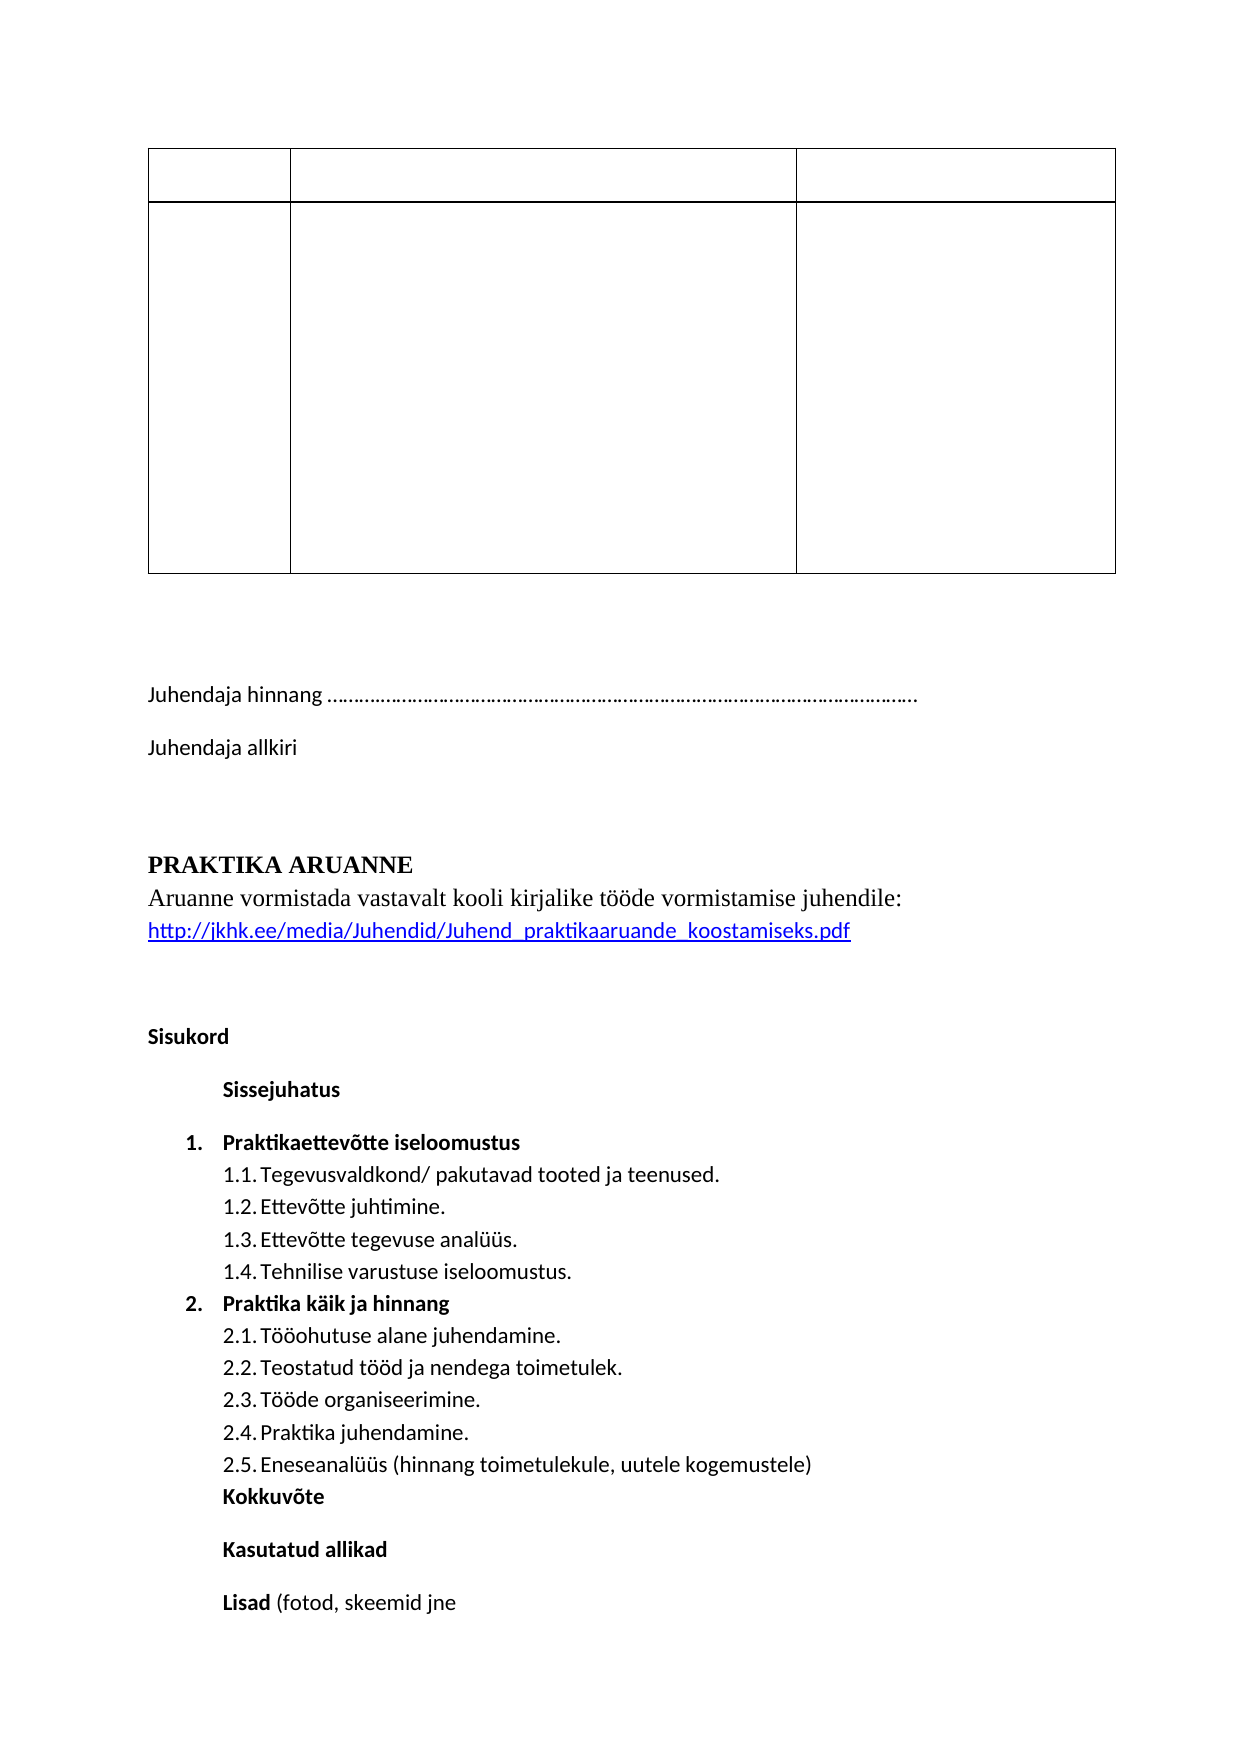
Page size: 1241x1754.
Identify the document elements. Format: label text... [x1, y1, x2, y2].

list Ettevõtte juhtimine. [223, 1192, 1137, 1221]
text Juhendaja hinnang ……….………………………………………………………………………………………… [148, 680, 1137, 708]
table_cell [291, 203, 796, 573]
table_cell [797, 149, 1115, 201]
list Eneseanalüüs (hinnang toimetulekule, uutele kogemustele) [223, 1450, 1137, 1478]
list Tööohutuse alane juhendamine. [223, 1321, 1137, 1349]
text http://jkhk.ee/media/Juhendid/Juhend_praktikaaruande_koostamiseks.pdf [148, 916, 1137, 944]
list Praktika käik ja hinnang [185, 1289, 1137, 1317]
table_cell [291, 149, 796, 201]
list Tööde organiseerimine. [223, 1386, 1137, 1414]
table_cell [797, 203, 1115, 573]
list Praktikaettevõtte iseloomustus [185, 1128, 1137, 1156]
text Juhendaja allkiri [148, 733, 1137, 761]
text Kokkuvõte [223, 1482, 1137, 1510]
list Tegevusvaldkond/ pakutavad tooted ja teenused. [223, 1160, 1137, 1188]
text Sisukord [148, 1022, 1137, 1050]
text Sissejuhatus [223, 1075, 1137, 1103]
table_cell [149, 149, 290, 201]
text Kasutatud allikad [223, 1535, 1137, 1563]
subtitle PRAKTIKA ARUANNE [148, 850, 1137, 879]
subtitle Aruanne vormistada vastavalt kooli kirjalike tööde vormistamise juhendile: [148, 883, 1137, 912]
list Ettevõtte tegevuse analüüs. [223, 1225, 1137, 1253]
list Teostatud tööd ja nendega toimetulek. [223, 1353, 1137, 1381]
text Lisad (fotod, skeemid jne [223, 1588, 1137, 1616]
list Tehnilise varustuse iseloomustus. [223, 1257, 1137, 1285]
list Praktika juhendamine. [223, 1418, 1137, 1446]
table_cell [149, 203, 290, 573]
